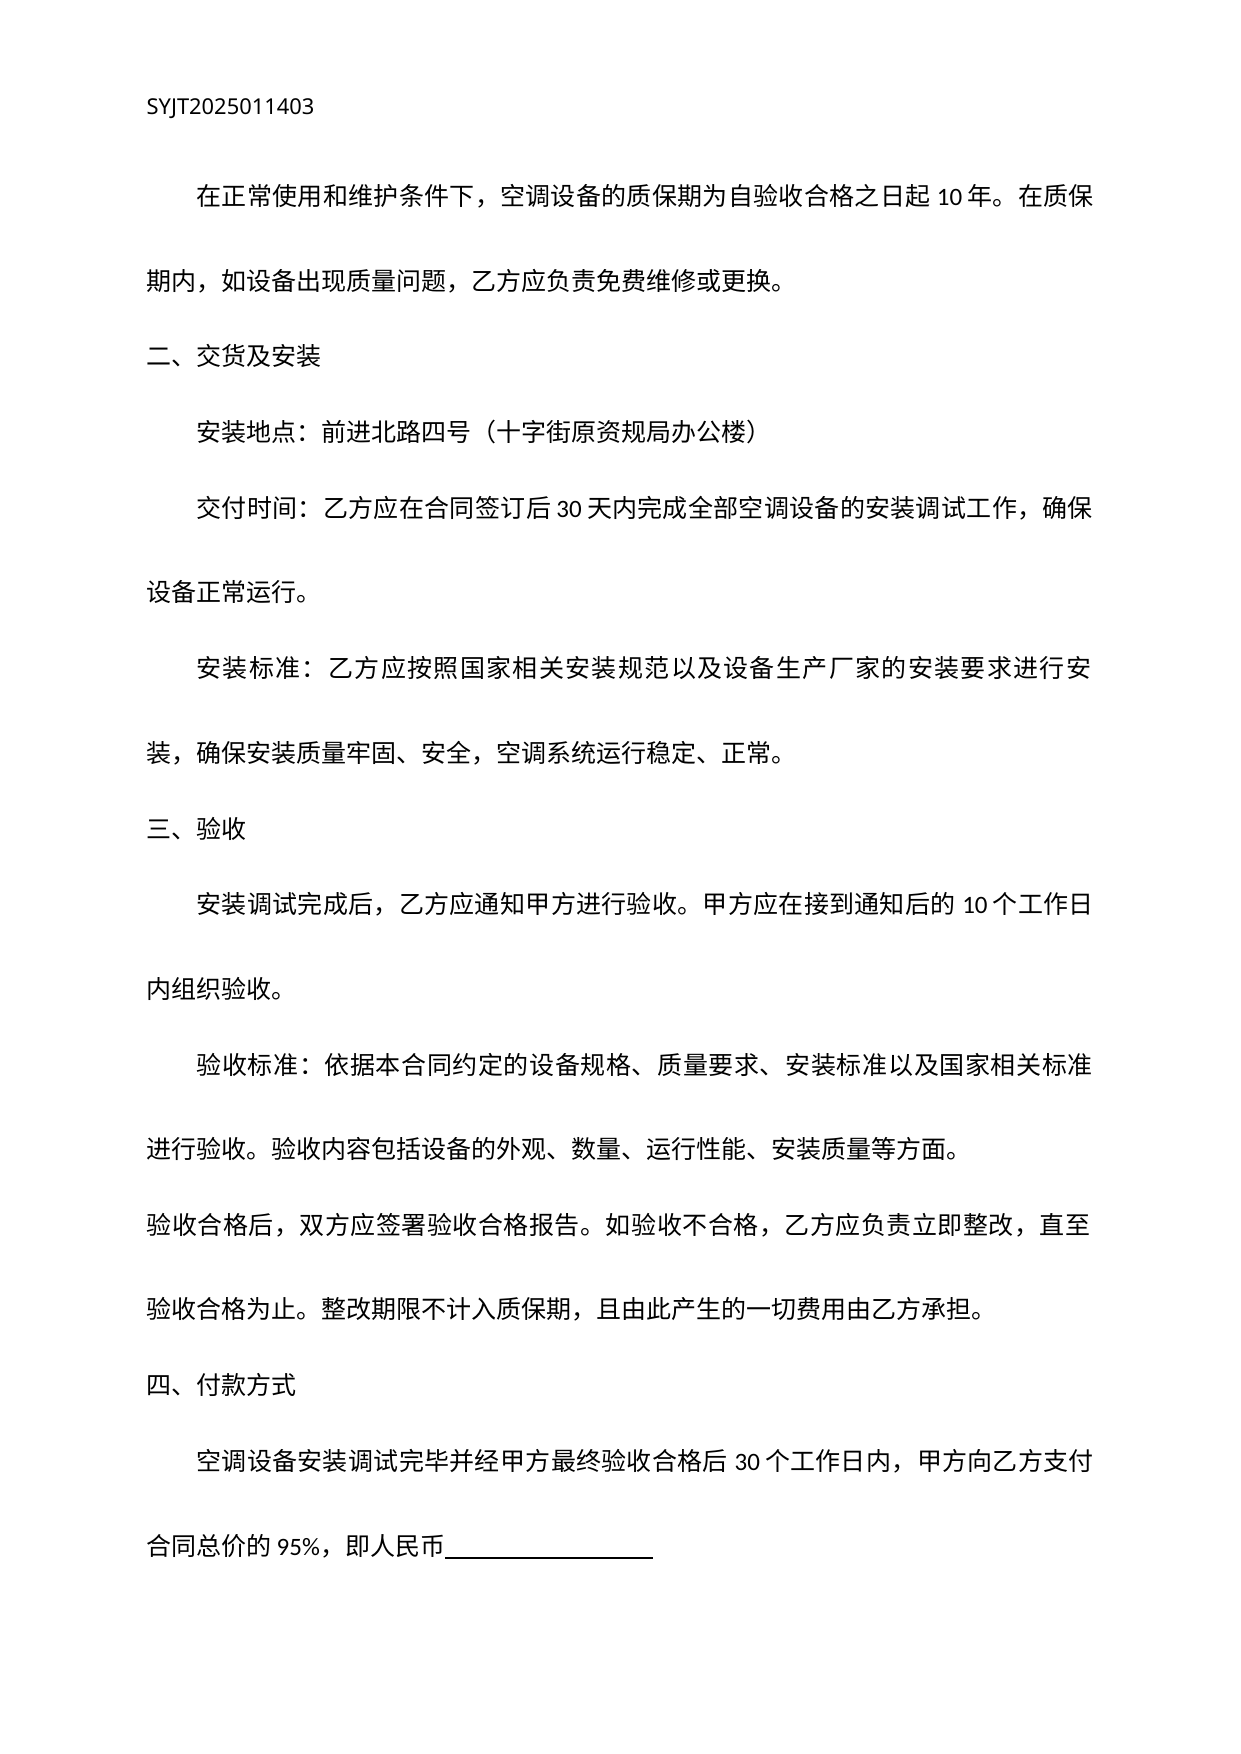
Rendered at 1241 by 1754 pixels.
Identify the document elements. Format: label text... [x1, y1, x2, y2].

text 安装标准：乙方应按照国家相关安装规范以及设备生产厂家的安装要求进行安装，确保安装质量牢固、安全，空调系统运行稳定、正常。 [146, 634, 1094, 784]
text 四、付款方式 [146, 1351, 1094, 1416]
text 验收合格后，双方应签署验收合格报告。如验收不合格，乙方应负责立即整改，直至验收合格为止。整改期限不计入质保期，且由此产生的一切费用由乙方承担。 [146, 1191, 1094, 1341]
text 空调设备安装调试完毕并经甲方最终验收合格后 30个工作日内，甲方向乙方支付合同总价的95%，即人民币 [146, 1427, 1094, 1577]
text 验收标准：依据本合同约定的设备规格、质量要求、安装标准以及国家相关标准进行验收。验收内容包括设备的外观、数量、运行性能、安装质量等方面。 [146, 1031, 1094, 1180]
list 交货及安装 [146, 322, 1094, 387]
text 在正常使用和维护条件下，空调设备的质保期为自验收合格之日起10年。在质保期内，如设备出现质量问题，乙方应负责免费维修或更换。 [146, 162, 1094, 312]
text 三、验收 [146, 795, 1094, 860]
text 安装调试完成后，乙方应通知甲方进行验收。甲方应在接到通知后的10个工作日内组织验收。 [146, 871, 1094, 1020]
text 交付时间：乙方应在合同签订后30天内完成全部空调设备的安装调试工作，确保设备正常运行。 [146, 474, 1094, 623]
list 安装地点：前进北路四号（十字街原资规局办公楼） [146, 398, 1094, 463]
